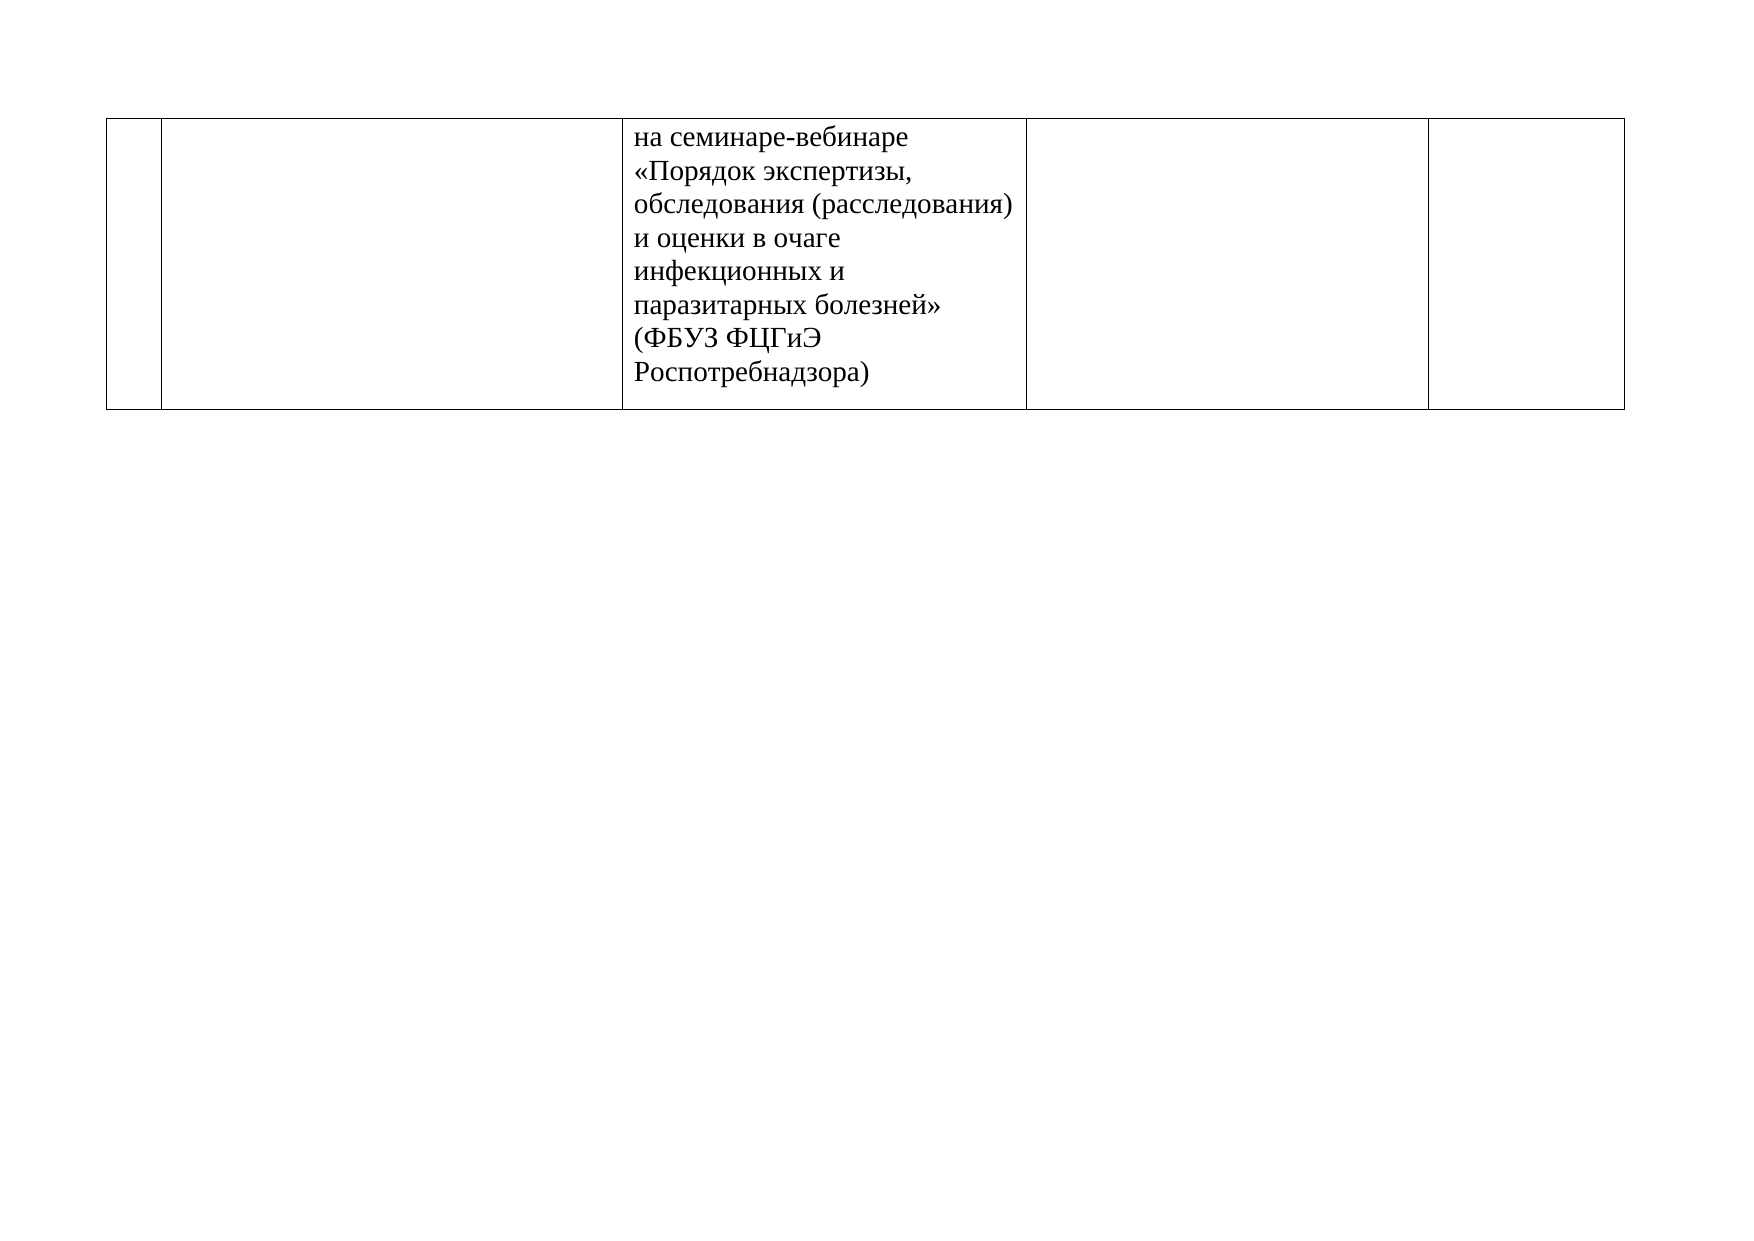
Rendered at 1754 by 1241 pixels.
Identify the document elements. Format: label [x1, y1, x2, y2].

table_cell [1429, 119, 1624, 408]
table_cell [107, 119, 161, 408]
table_cell [623, 119, 1026, 408]
table_cell [162, 119, 622, 408]
table_cell [1027, 119, 1428, 408]
